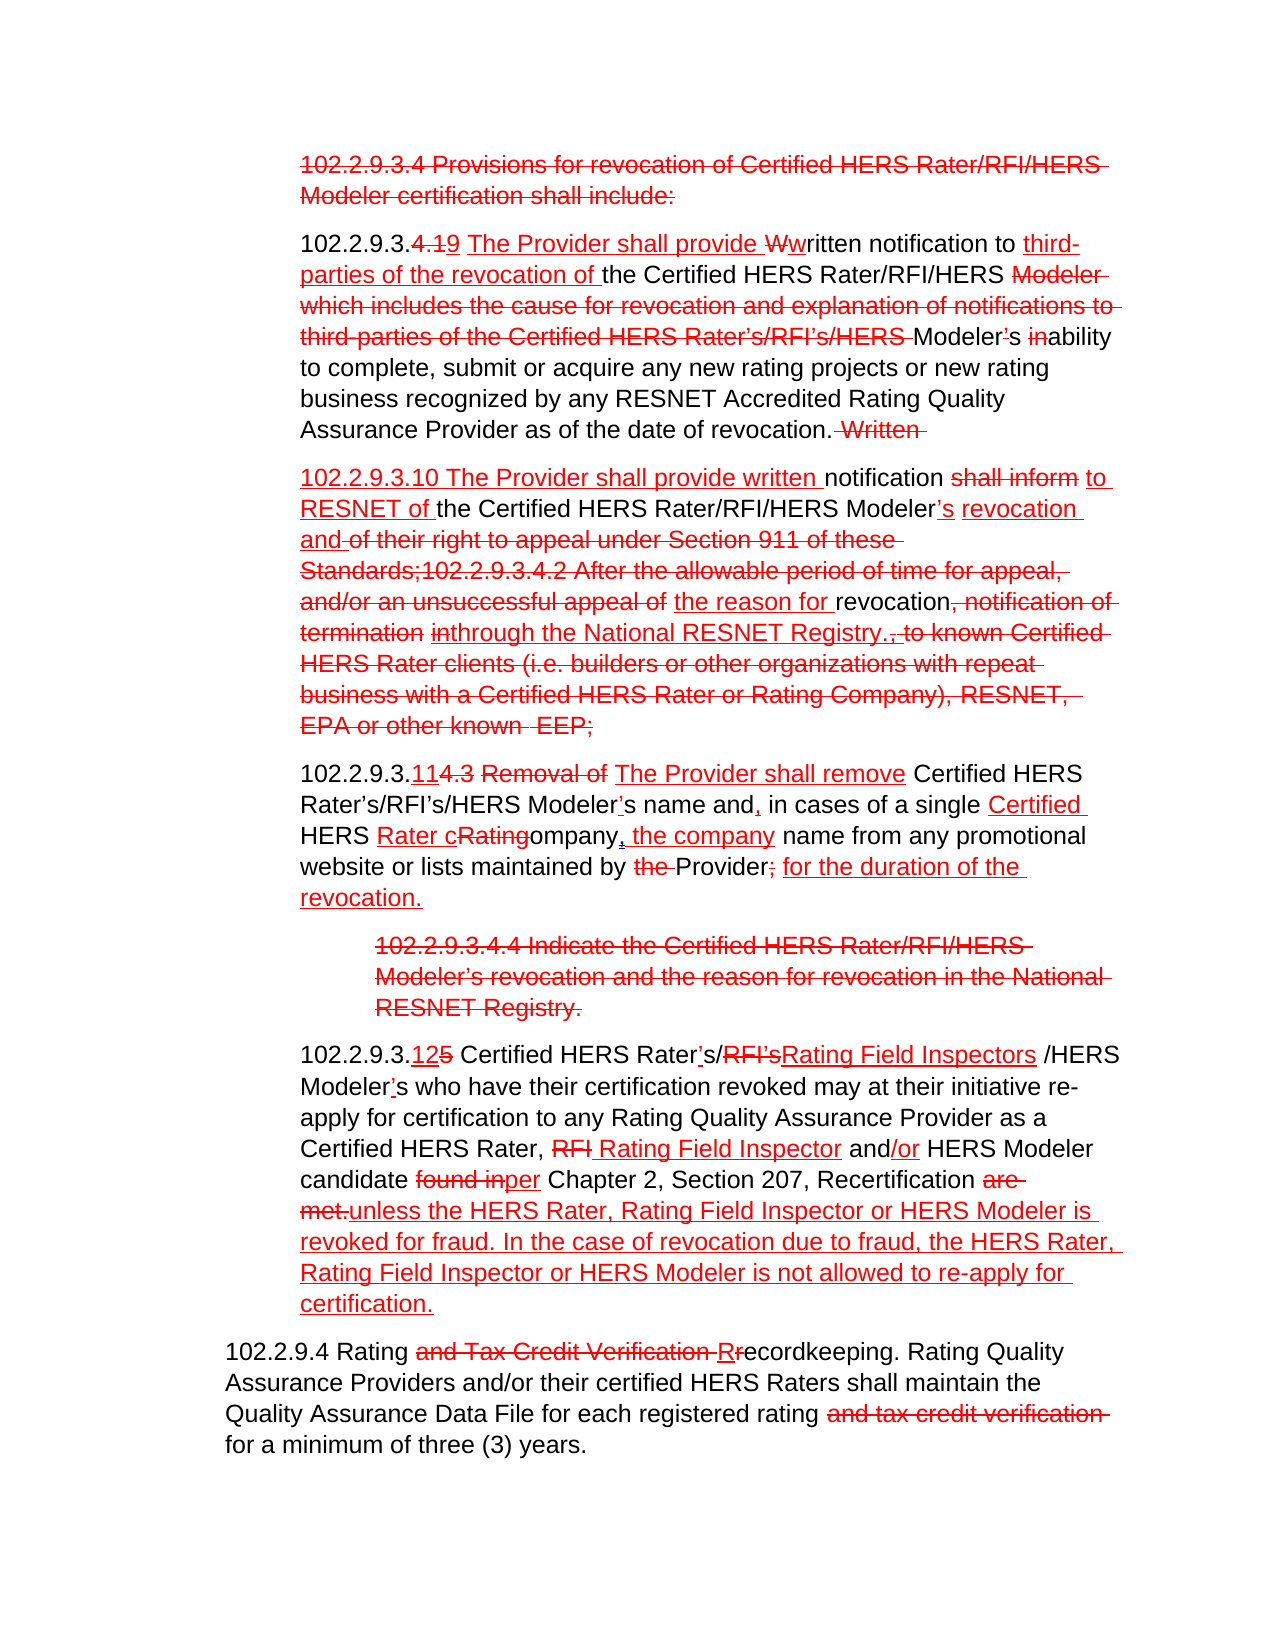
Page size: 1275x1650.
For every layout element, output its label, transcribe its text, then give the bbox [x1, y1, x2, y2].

text 102.2.9.3.4.4 Indicate the Certified HERS Rater/RFI/HERS Modeler’s revocation and the reason for revocation in the National RESNET Registry. [375, 931, 1125, 1021]
text 102.2.9.4 Rating and Tax Credit Verification Rrecordkeeping. Rating Quality Assurance Providers and/or their certified HERS Raters shall maintain the Quality Assurance Data File for each registered rating and tax credit verification for a minimum of three (3) years. [225, 1336, 1125, 1458]
text 102.2.9.3.4 Provisions for revocation of Certified HERS Rater/RFI/HERS Modeler certification shall include: [300, 150, 1125, 210]
text 102.2.9.3.4.19 The Provider shall provide Wwritten notification to third-parties of the revocation of the Certified HERS Rater/RFI/HERS Modeler which includes the cause for revocation and explanation of notifications to third-parties of the Certified HERS Rater’s/RFI’s/HERS Modeler’s inability to complete, submit or acquire any new rating projects or new rating business recognized by any RESNET Accredited Rating Quality Assurance Provider as of the date of revocation. Written [300, 229, 1125, 444]
text 102.2.9.3.114.3 Removal of The Provider shall remove Certified HERS Rater’s/RFI’s/HERS Modeler’s name and, in cases of a single Certified HERS Rater cRatingompany, the company name from any promotional website or lists maintained by the Provider; for the duration of the revocation. [300, 759, 1125, 912]
text 102.2.9.3.10 The Provider shall provide written notification shall inform to RESNET of the Certified HERS Rater/RFI/HERS Modeler’s revocation and of their right to appeal under Section 911 of these Standards;102.2.9.3.4.2 After the allowable period of time for appeal, and/or an unsuccessful appeal of the reason for revocation, notification of termination inthrough the National RESNET Registry., to known Certified HERS Rater clients (i.e. builders or other organizations with repeat business with a Certified HERS Rater or Rating Company), RESNET, EPA or other known EEP; [300, 463, 1125, 740]
text 102.2.9.3.125 Certified HERS Rater’s/RFI’sRating Field Inspectors /HERS Modeler’s who have their certification revoked may at their initiative re-apply for certification to any Rating Quality Assurance Provider as a Certified HERS Rater, RFI Rating Field Inspector and/or HERS Modeler candidate found inper Chapter 2, Section 207, Recertification are met.unless the HERS Rater, Rating Field Inspector or HERS Modeler is revoked for fraud. In the case of revocation due to fraud, the HERS Rater, Rating Field Inspector or HERS Modeler is not allowed to re-apply for certification. [300, 1040, 1125, 1317]
